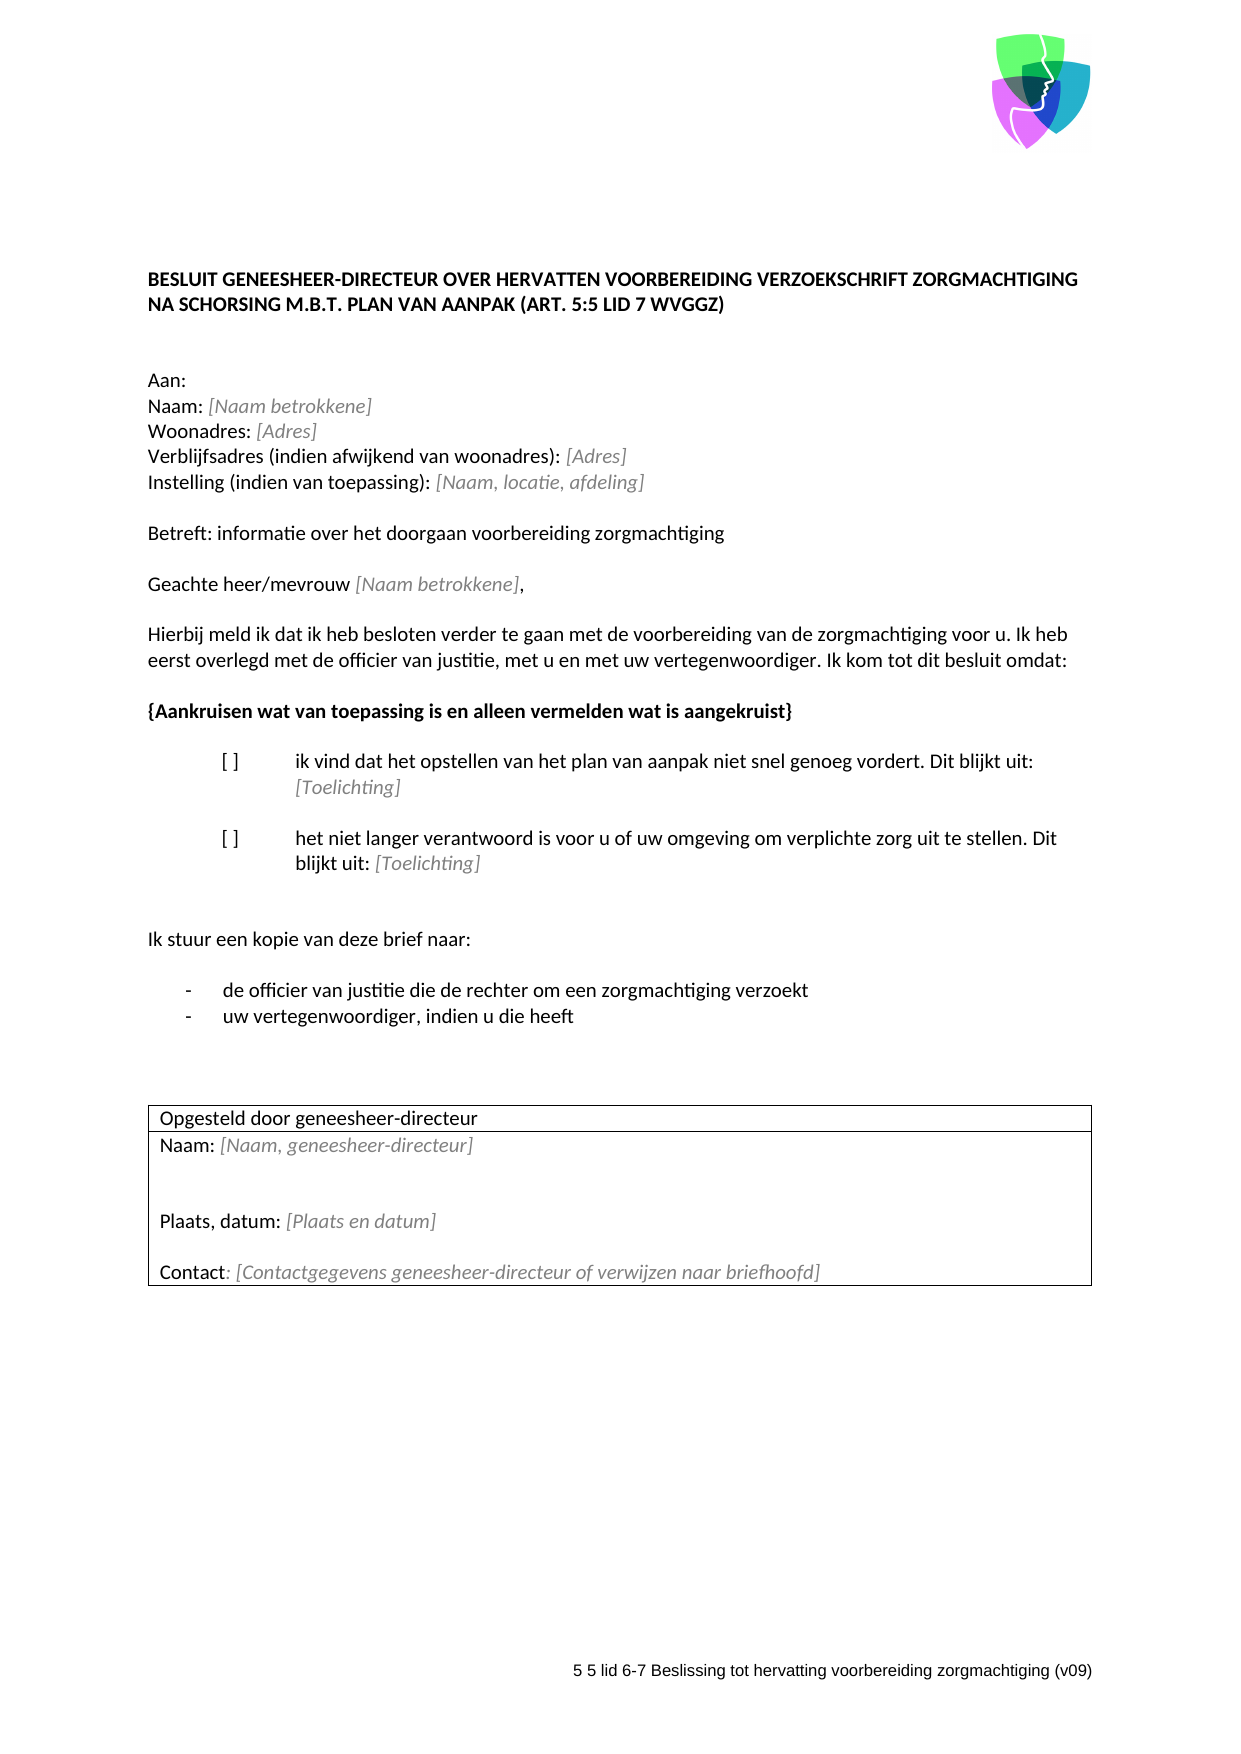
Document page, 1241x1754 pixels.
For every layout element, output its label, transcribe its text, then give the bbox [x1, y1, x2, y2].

text Aan: [148, 367, 1092, 393]
text Verblijfsadres (indien afwijkend van woonadres): [Adres] [148, 444, 1092, 469]
list uw vertegenwoordiger, indien u die heeft [185, 1003, 1092, 1028]
text {Aankruisen wat van toepassing is en alleen vermelden wat is aangekruist} [148, 698, 1092, 723]
text Instelling (indien van toepassing): [Naam, locatie, afdeling] [148, 469, 1092, 494]
text Besluit Geneesheer-directeur over hervatten voorbereiding verzoekschrift zorgmachtiging na schorsing m.b.t. plan van aanpak (art. 5:5 lid 7 Wvggz) [148, 266, 1092, 317]
text [ ] ik vind dat het opstellen van het plan van aanpak niet snel genoeg vordert. Dit blijkt uit: [148, 749, 1092, 774]
text Geachte heer/mevrouw [Naam betrokkene], [148, 571, 1092, 596]
text Naam: [Naam betrokkene] [148, 393, 1092, 418]
text Hierbij meld ik dat ik heb besloten verder te gaan met de voorbereiding van de zorgmachtiging voor u. Ik heb eerst overlegd met de officier van justitie, met u en met uw vertegenwoordiger. Ik kom tot dit besluit omdat: [148, 622, 1092, 672]
picture [992, 34, 1092, 153]
table_header Opgesteld door geneesheer-directeur [149, 1106, 1091, 1131]
text Betreft: informatie over het doorgaan voorbereiding zorgmachtiging [148, 520, 1092, 545]
table_cell Naam: [Naam, geneesheer-directeur] Plaats, datum: [Plaats en datum] Contact: [Contactgegevens geneesheer-directeur of verwijzen naar briefhoofd] [149, 1132, 1091, 1284]
text [Toelichting] [148, 774, 1092, 799]
list de officier van justitie die de rechter om een zorgmachtiging verzoekt [185, 977, 1092, 1003]
text Ik stuur een kopie van deze brief naar: [148, 927, 1092, 952]
text Woonadres: [Adres] [148, 418, 1092, 444]
text [ ] het niet langer verantwoord is voor u of uw omgeving om verplichte zorg uit te stellen. Dit blijkt uit: [Toelichting] [221, 825, 1092, 876]
